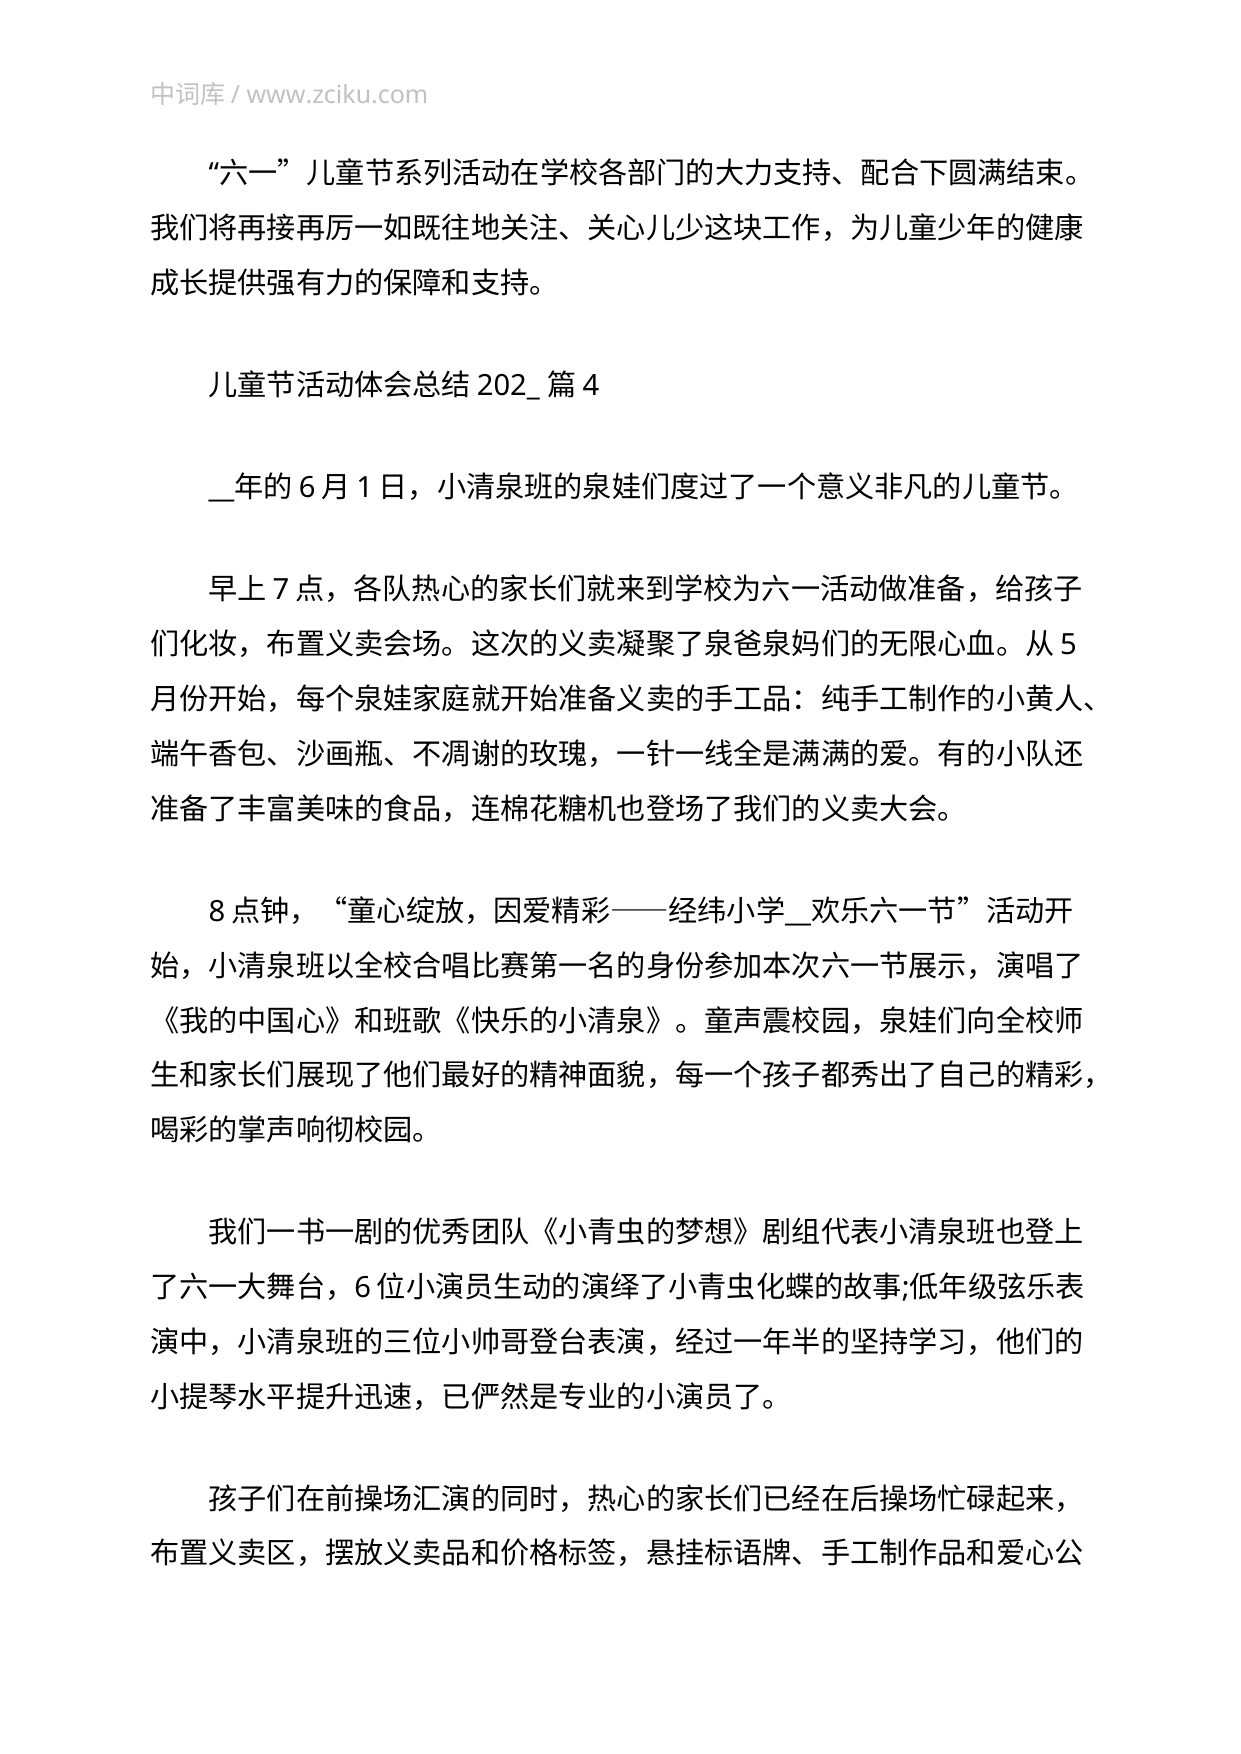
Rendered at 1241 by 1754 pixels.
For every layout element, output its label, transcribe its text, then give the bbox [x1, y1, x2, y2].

text 儿童节活动体会总结202_ 篇4 [150, 362, 1090, 404]
text “六一”儿童节系列活动在学校各部门的大力支持、配合下圆满结束。我们将再接再厉一如既往地关注、关心儿少这块工作，为儿童少年的健康成长提供强有力的保障和支持。 [150, 150, 1090, 302]
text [150, 1475, 1090, 1572]
text 我们一书一剧的优秀团队《小青虫的梦想》剧组代表小清泉班也登上了六一大舞台，6位小演员生动的演绎了小青虫化蝶的故事;低年级弦乐表演中，小清泉班的三位小帅哥登台表演，经过一年半的坚持学习，他们的小提琴水平提升迅速，已俨然是专业的小演员了。 [150, 1209, 1090, 1416]
text 早上7点，各队热心的家长们就来到学校为六一活动做准备，给孩子们化妆，布置义卖会场。这次的义卖凝聚了泉爸泉妈们的无限心血。从5月份开始，每个泉娃家庭就开始准备义卖的手工品：纯手工制作的小黄人、端午香包、沙画瓶、不凋谢的玫瑰，一针一线全是满满的爱。有的小队还准备了丰富美味的食品，连棉花糖机也登场了我们的义卖大会。 [150, 566, 1090, 828]
text 8点钟，“童心绽放，因爱精彩——经纬小学__欢乐六一节”活动开始，小清泉班以全校合唱比赛第一名的身份参加本次六一节展示，演唱了《我的中国心》和班歌《快乐的小清泉》。童声震校园，泉娃们向全校师生和家长们展现了他们最好的精神面貌，每一个孩子都秀出了自己的精彩，喝彩的掌声响彻校园。 [150, 887, 1090, 1149]
text __年的6月1日，小清泉班的泉娃们度过了一个意义非凡的儿童节。 [150, 464, 1090, 506]
